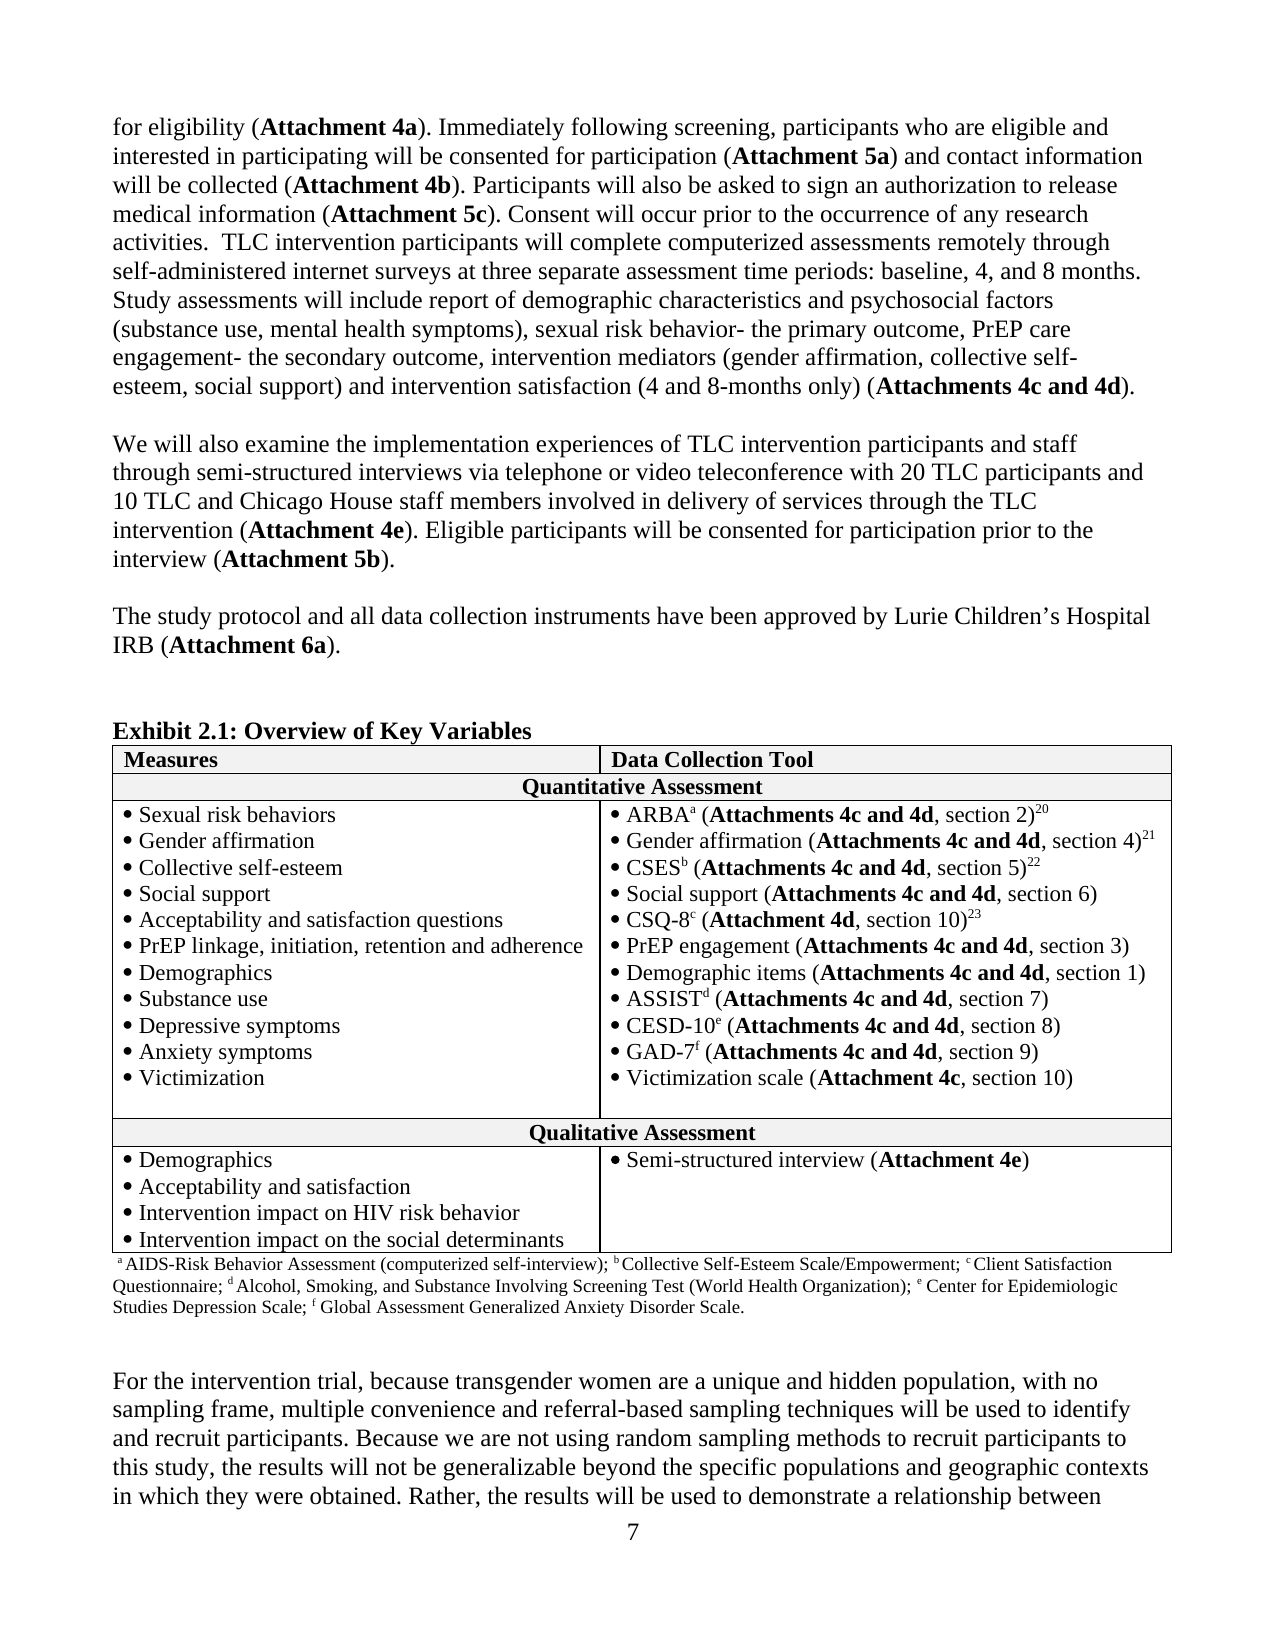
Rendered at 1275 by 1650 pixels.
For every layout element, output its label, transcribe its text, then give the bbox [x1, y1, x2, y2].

list a AIDS-Risk Behavior Assessment (computerized self-interview); b Collective Self-Esteem Scale/Empowerment; c Client Satisfaction Questionnaire; d Alcohol, Smoking, and Substance Involving Screening Test (World Health Organization); e Center for Epidemiologic Studies Depression Scale; f Global Assessment Generalized Anxiety Disorder Scale. [112, 1253, 1153, 1318]
table_cell Sexual risk behaviors Gender affirmation Collective self-esteem Social support Acceptability and satisfaction questions PrEP linkage, initiation, retention and adherence Demographics Substance use Depressive symptoms Anxiety symptoms Victimization [113, 801, 599, 1118]
table_cell Demographics Acceptability and satisfaction Intervention impact on HIV risk behavior Intervention impact on the social determinants [113, 1147, 599, 1252]
table_cell Quantitative Assessment [113, 774, 1171, 800]
table_cell Semi-structured interview (Attachment 4e) [601, 1147, 1171, 1252]
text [112, 1366, 1153, 1509]
table_header Measures [113, 746, 599, 772]
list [112, 112, 1153, 400]
table_header Data Collection Tool [601, 746, 1171, 772]
list The study protocol and all data collection instruments have been approved by Lurie Children’s Hospital IRB (Attachment 6a). [112, 601, 1153, 659]
list We will also examine the implementation experiences of TLC intervention participants and staff through semi-structured interviews via telephone or video teleconference with 20 TLC participants and 10 TLC and Chicago House staff members involved in delivery of services through the TLC intervention (Attachment 4e). Eligible participants will be consented for participation prior to the interview (Attachment 5b). [112, 429, 1153, 572]
table_cell ARBAa (Attachments 4c and 4d, section 2)20 Gender affirmation (Attachments 4c and 4d, section 4)21 CSESb (Attachments 4c and 4d, section 5)22 Social support (Attachments 4c and 4d, section 6) CSQ-8c (Attachment 4d, section 10)23 PrEP engagement (Attachments 4c and 4d, section 3) Demographic items (Attachments 4c and 4d, section 1) ASSISTd (Attachments 4c and 4d, section 7) CESD-10e (Attachments 4c and 4d, section 8) GAD-7f (Attachments 4c and 4d, section 9) Victimization scale (Attachment 4c, section 10) [601, 801, 1171, 1118]
text Exhibit 2.1: Overview of Key Variables [112, 716, 1153, 745]
table_cell Qualitative Assessment [113, 1119, 1171, 1146]
